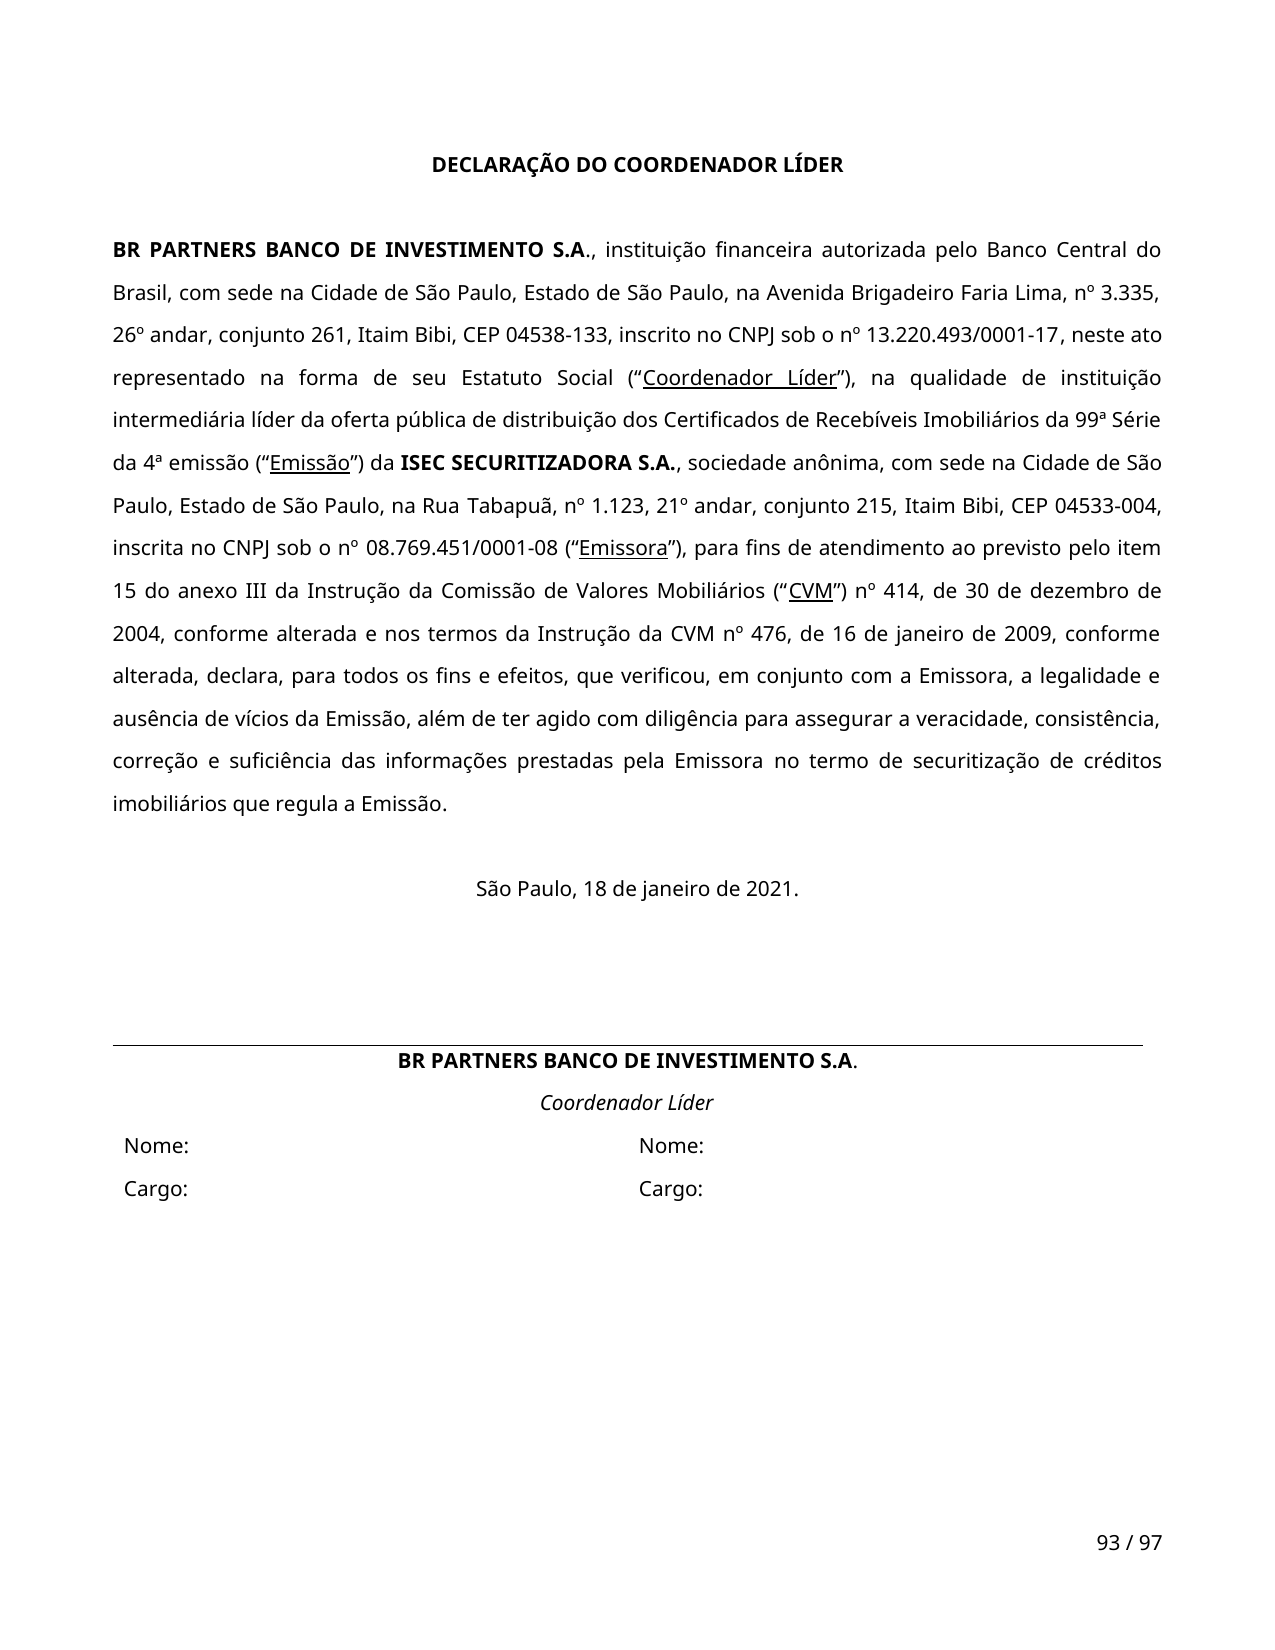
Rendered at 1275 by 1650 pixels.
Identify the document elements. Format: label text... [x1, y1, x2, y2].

table_cell Nome: [628, 1131, 1143, 1174]
table_cell Cargo: [628, 1174, 1143, 1216]
table_header BR PARTNERS BANCO DE INVESTIMENTO S.A. Coordenador Líder [113, 1046, 1143, 1131]
text São Paulo, 18 de janeiro de 2021. [112, 874, 1162, 903]
table_cell Cargo: [113, 1174, 627, 1216]
text BR PARTNERS BANCO DE INVESTIMENTO S.A., instituição financeira autorizada pelo Banco Central do Brasil, com sede na Cidade de São Paulo, Estado de São Paulo, na Avenida Brigadeiro Faria Lima, nº 3.335, 26º andar, conjunto 261, Itaim Bibi, CEP 04538-133, inscrito no CNPJ sob o nº 13.220.493/0001-17, neste ato representado na forma de seu Estatuto Social (“Coordenador Líder”), na qualidade de instituição intermediária líder da oferta pública de distribuição dos Certificados de Recebíveis Imobiliários da 99ª Série da 4ª emissão (“Emissão”) da ISEC SECURITIZADORA S.A., sociedade anônima, com sede na Cidade de São Paulo, Estado de São Paulo, na Rua Tabapuã, nº 1.123, 21º andar, conjunto 215, Itaim Bibi, CEP 04533-004, inscrita no CNPJ sob o nº 08.769.451/0001-08 (“Emissora”), para fins de atendimento ao previsto pelo item 15 do anexo III da Instrução da Comissão de Valores Mobiliários (“CVM”) nº 414, de 30 de dezembro de 2004, conforme alterada e nos termos da Instrução da CVM nº 476, de 16 de janeiro de 2009, conforme alterada, declara, para todos os fins e efeitos, que verificou, em conjunto com a Emissora, a legalidade e ausência de vícios da Emissão, além de ter agido com diligência para assegurar a veracidade, consistência, correção e suficiência das informações prestadas pela Emissora no termo de securitização de créditos imobiliários que regula a Emissão. [112, 235, 1162, 817]
text DECLARAÇÃO DO COORDENADOR LÍDER [112, 150, 1162, 178]
table_cell Nome: [113, 1131, 627, 1174]
